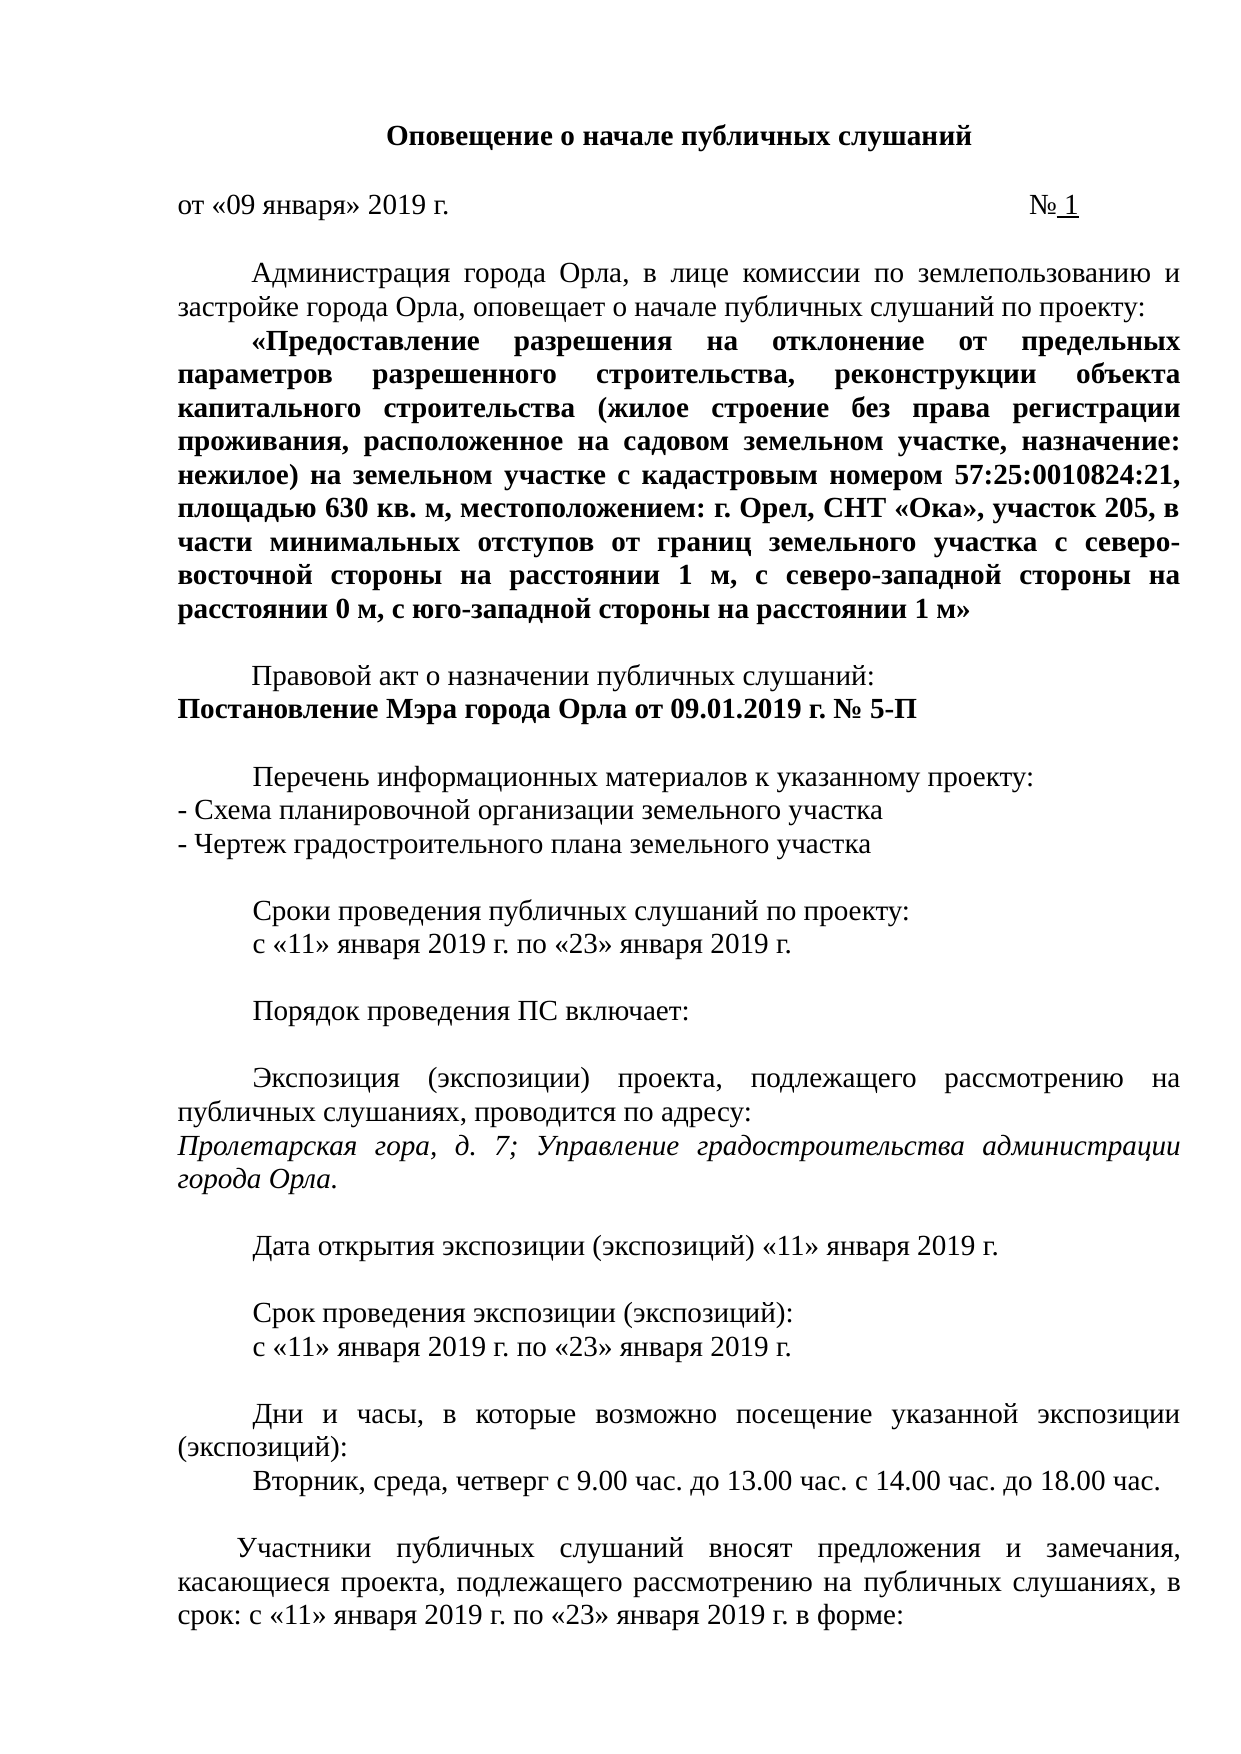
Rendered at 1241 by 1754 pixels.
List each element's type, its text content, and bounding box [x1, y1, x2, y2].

text с «11» января 2019 г. по «23» января 2019 г. [177, 926, 1181, 960]
text - Чертеж градостроительного плана земельного участка [177, 826, 1181, 859]
text Срок проведения экспозиции (экспозиций): [177, 1295, 1181, 1329]
text Сроки проведения публичных слушаний по проекту: [177, 893, 1181, 926]
text Правовой акт о назначении публичных слушаний: [177, 658, 1181, 692]
text Администрация города Орла, в лице комиссии по землепользованию и застройке города Орла, оповещает о начале публичных слушаний по проекту: [177, 256, 1181, 323]
text Оповещение о начале публичных слушаний [177, 118, 1181, 152]
text «Предоставление разрешения на отклонение от предельных параметров разрешенного строительства, реконструкции объекта капитального строительства (жилое строение без права регистрации проживания, расположенное на садовом земельном участке, назначение: нежилое) на земельном участке с кадастровым номером 57:25:0010824:21, площадью 630 кв. м, местоположением: г. Орел, СНТ «Ока», участок 205, в части минимальных отступов от границ земельного участка с северо-восточной стороны на расстоянии 1 м, с северо-западной стороны на расстоянии 0 м, с юго-западной стороны на расстоянии 1 м» [177, 323, 1181, 624]
text Дни и часы, в которые возможно посещение указанной экспозиции (экспозиций): [177, 1396, 1181, 1463]
text с «11» января 2019 г. по «23» января 2019 г. [177, 1329, 1181, 1362]
text Порядок проведения ПС включает: [177, 993, 1181, 1027]
text Пролетарская гора, д. 7; Управление градостроительства администрации города Орла. [177, 1128, 1181, 1195]
text Перечень информационных материалов к указанному проекту: [177, 759, 1181, 792]
text Вторник, среда, четверг с 9.00 час. до 13.00 час. с 14.00 час. до 18.00 час. [177, 1463, 1181, 1497]
text Постановление Мэра города Орла от 09.01.2019 г. № 5-П [177, 692, 1181, 725]
text Дата открытия экспозиции (экспозиций) «11» января 2019 г. [177, 1228, 1181, 1262]
text Экспозиция (экспозиции) проекта, подлежащего рассмотрению на публичных слушаниях, проводится по адресу: [177, 1061, 1181, 1128]
text - Схема планировочной организации земельного участка [177, 792, 1181, 826]
text Участники публичных слушаний вносят предложения и замечания, касающиеся проекта, подлежащего рассмотрению на публичных слушаниях, в срок: с «11» января 2019 г. по «23» января 2019 г. в форме: [177, 1530, 1181, 1631]
text от «09 января» 2019 г. № 1 [177, 187, 1181, 220]
